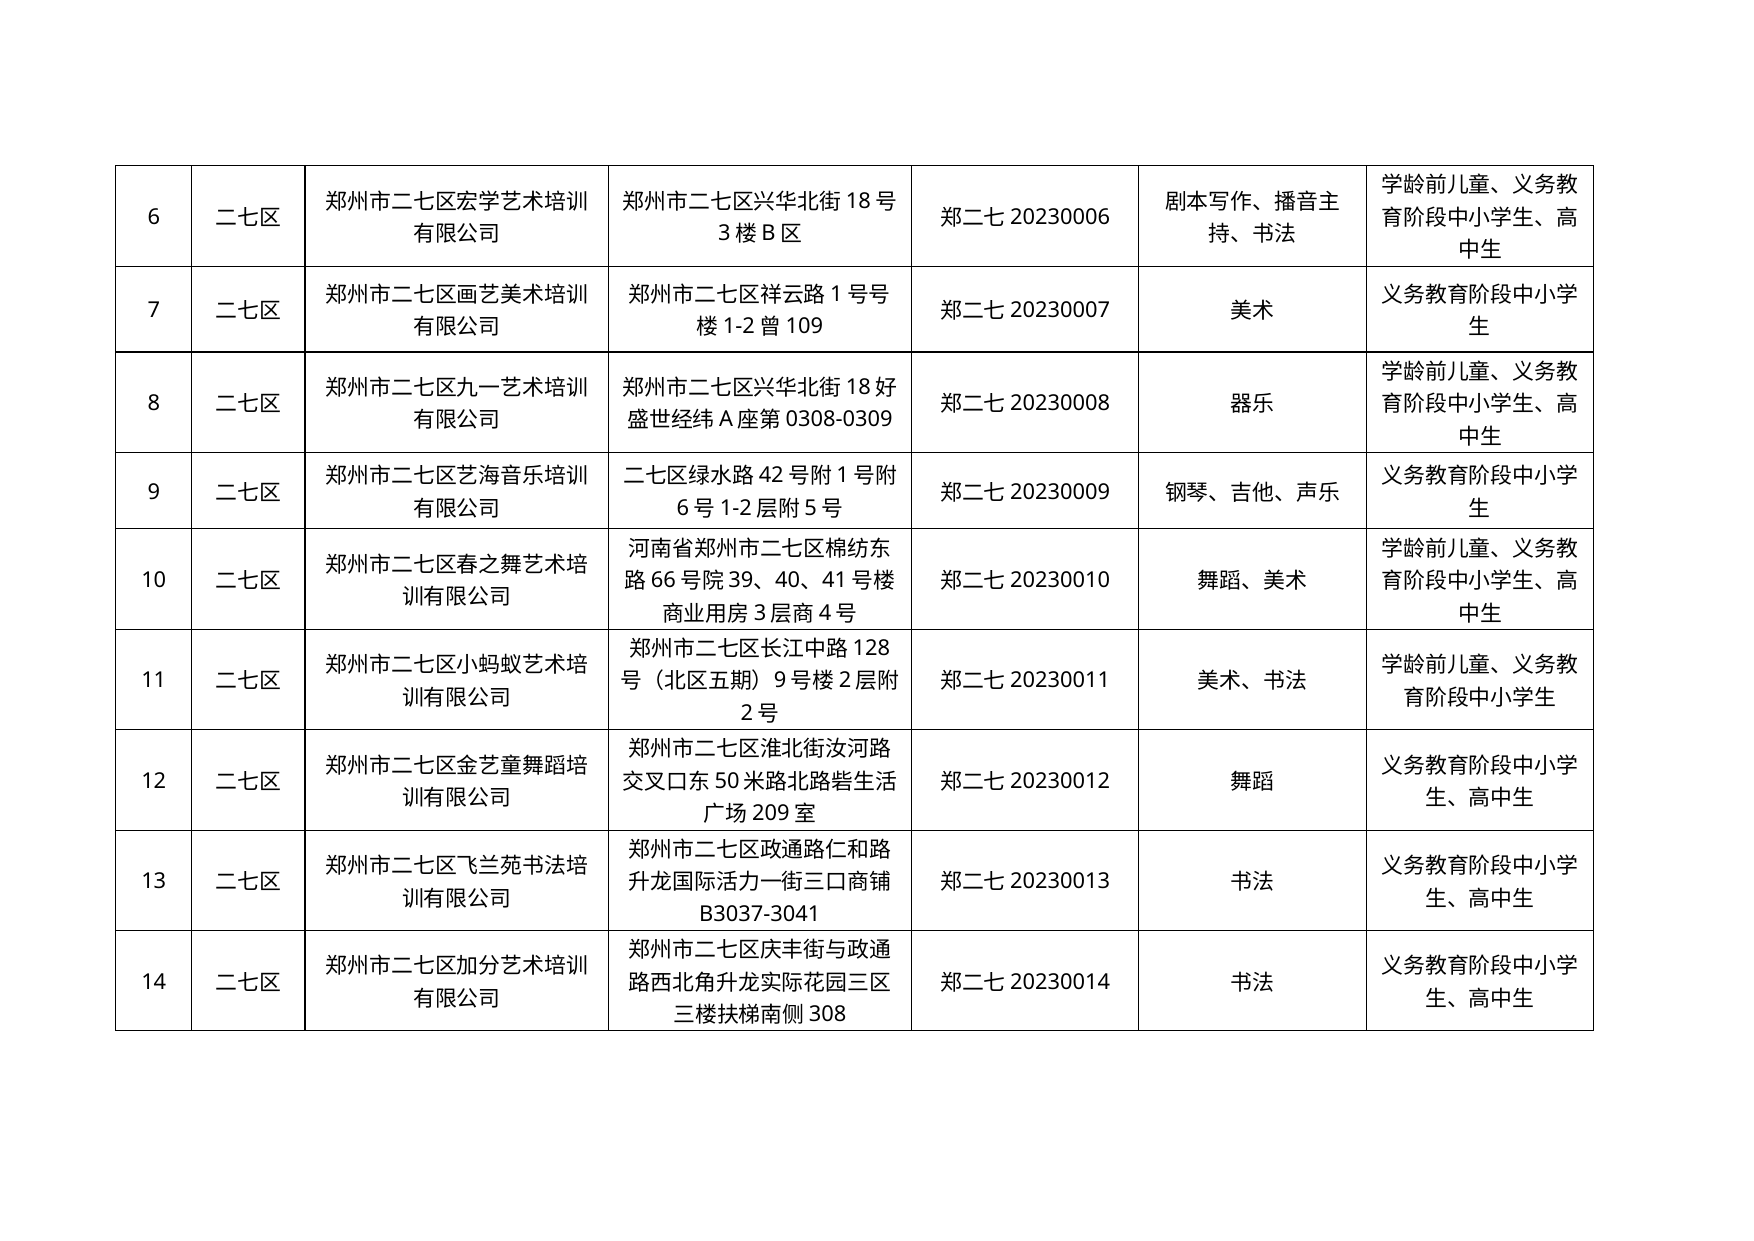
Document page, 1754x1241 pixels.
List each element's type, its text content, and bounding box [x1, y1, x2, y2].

table_cell 郑二七20230012 [912, 730, 1138, 829]
table_cell 11 [116, 630, 191, 729]
table_cell 舞蹈 [1139, 730, 1366, 829]
table_cell 二七区 [192, 730, 304, 829]
table_cell 学龄前儿童、义务教育阶段中小学生、高中生 [1367, 353, 1593, 452]
table_cell 书法 [1139, 831, 1366, 930]
table_cell 郑二七20230011 [912, 630, 1138, 729]
table_cell 二七区 [192, 831, 304, 930]
table_cell 二七区 [192, 931, 304, 1030]
table_cell 义务教育阶段中小学生 [1367, 453, 1593, 528]
table_cell 学龄前儿童、义务教育阶段中小学生 [1367, 630, 1593, 729]
table_cell 郑州市二七区加分艺术培训有限公司 [306, 931, 608, 1030]
table_cell 义务教育阶段中小学生、高中生 [1367, 931, 1593, 1030]
table_cell 9 [116, 453, 191, 528]
table_cell 二七区绿水路42号附1号附6号1-2层附5号 [609, 453, 911, 528]
table_cell 郑州市二七区淮北街汝河路交叉口东50米路北路砦生活广场209室 [609, 730, 911, 829]
table_cell 郑州市二七区小蚂蚁艺术培训有限公司 [306, 630, 608, 729]
table_cell 郑州市二七区宏学艺术培训有限公司 [306, 166, 608, 266]
table_cell 舞蹈、美术 [1139, 529, 1366, 629]
table_cell 郑二七20230008 [912, 353, 1138, 452]
table_cell 郑州市二七区画艺美术培训有限公司 [306, 267, 608, 351]
table_cell 郑州市二七区飞兰苑书法培训有限公司 [306, 831, 608, 930]
table_cell 义务教育阶段中小学生 [1367, 267, 1593, 351]
table_cell 郑二七20230006 [912, 166, 1138, 266]
table_cell 学龄前儿童、义务教育阶段中小学生、高中生 [1367, 529, 1593, 629]
table_cell 郑州市二七区政通路仁和路升龙国际活力一街三口商铺B3037-3041 [609, 831, 911, 930]
table_cell 河南省郑州市二七区棉纺东路66号院39、40、41号楼商业用房3层商4号 [609, 529, 911, 629]
table_cell 二七区 [192, 166, 304, 266]
table_cell 郑州市二七区春之舞艺术培训有限公司 [306, 529, 608, 629]
table_cell 书法 [1139, 931, 1366, 1030]
table_cell 器乐 [1139, 353, 1366, 452]
table_cell 郑州市二七区兴华北街18号3楼B区 [609, 166, 911, 266]
table_cell 二七区 [192, 529, 304, 629]
table_cell 14 [116, 931, 191, 1030]
table_cell 郑二七20230007 [912, 267, 1138, 351]
table_cell 二七区 [192, 267, 304, 351]
table_cell 6 [116, 166, 191, 266]
table_cell 义务教育阶段中小学生、高中生 [1367, 730, 1593, 829]
table_cell 郑州市二七区艺海音乐培训有限公司 [306, 453, 608, 528]
table_cell 剧本写作、播音主持、书法 [1139, 166, 1366, 266]
table_cell 郑州市二七区祥云路1号号楼1-2曾109 [609, 267, 911, 351]
table_cell 美术、书法 [1139, 630, 1366, 729]
table_cell 美术 [1139, 267, 1366, 351]
table_cell 郑二七20230013 [912, 831, 1138, 930]
table_cell 钢琴、吉他、声乐 [1139, 453, 1366, 528]
table_cell 郑州市二七区九一艺术培训有限公司 [306, 353, 608, 452]
table_cell 郑州市二七区金艺童舞蹈培训有限公司 [306, 730, 608, 829]
table_cell 二七区 [192, 453, 304, 528]
table_cell 7 [116, 267, 191, 351]
table_cell 12 [116, 730, 191, 829]
table_cell 二七区 [192, 353, 304, 452]
table_cell 学龄前儿童、义务教育阶段中小学生、高中生 [1367, 166, 1593, 266]
table_cell 8 [116, 353, 191, 452]
table_cell 义务教育阶段中小学生、高中生 [1367, 831, 1593, 930]
table_cell 13 [116, 831, 191, 930]
table_cell 郑二七20230010 [912, 529, 1138, 629]
table_cell 郑州市二七区庆丰街与政通路西北角升龙实际花园三区三楼扶梯南侧308 [609, 931, 911, 1030]
table_cell 郑二七20230009 [912, 453, 1138, 528]
table_cell 郑二七20230014 [912, 931, 1138, 1030]
table_cell 郑州市二七区长江中路128号（北区五期）9号楼2层附2号 [609, 630, 911, 729]
table_cell 郑州市二七区兴华北街18好盛世经纬A座第0308-0309 [609, 353, 911, 452]
table_cell 10 [116, 529, 191, 629]
table_cell 二七区 [192, 630, 304, 729]
